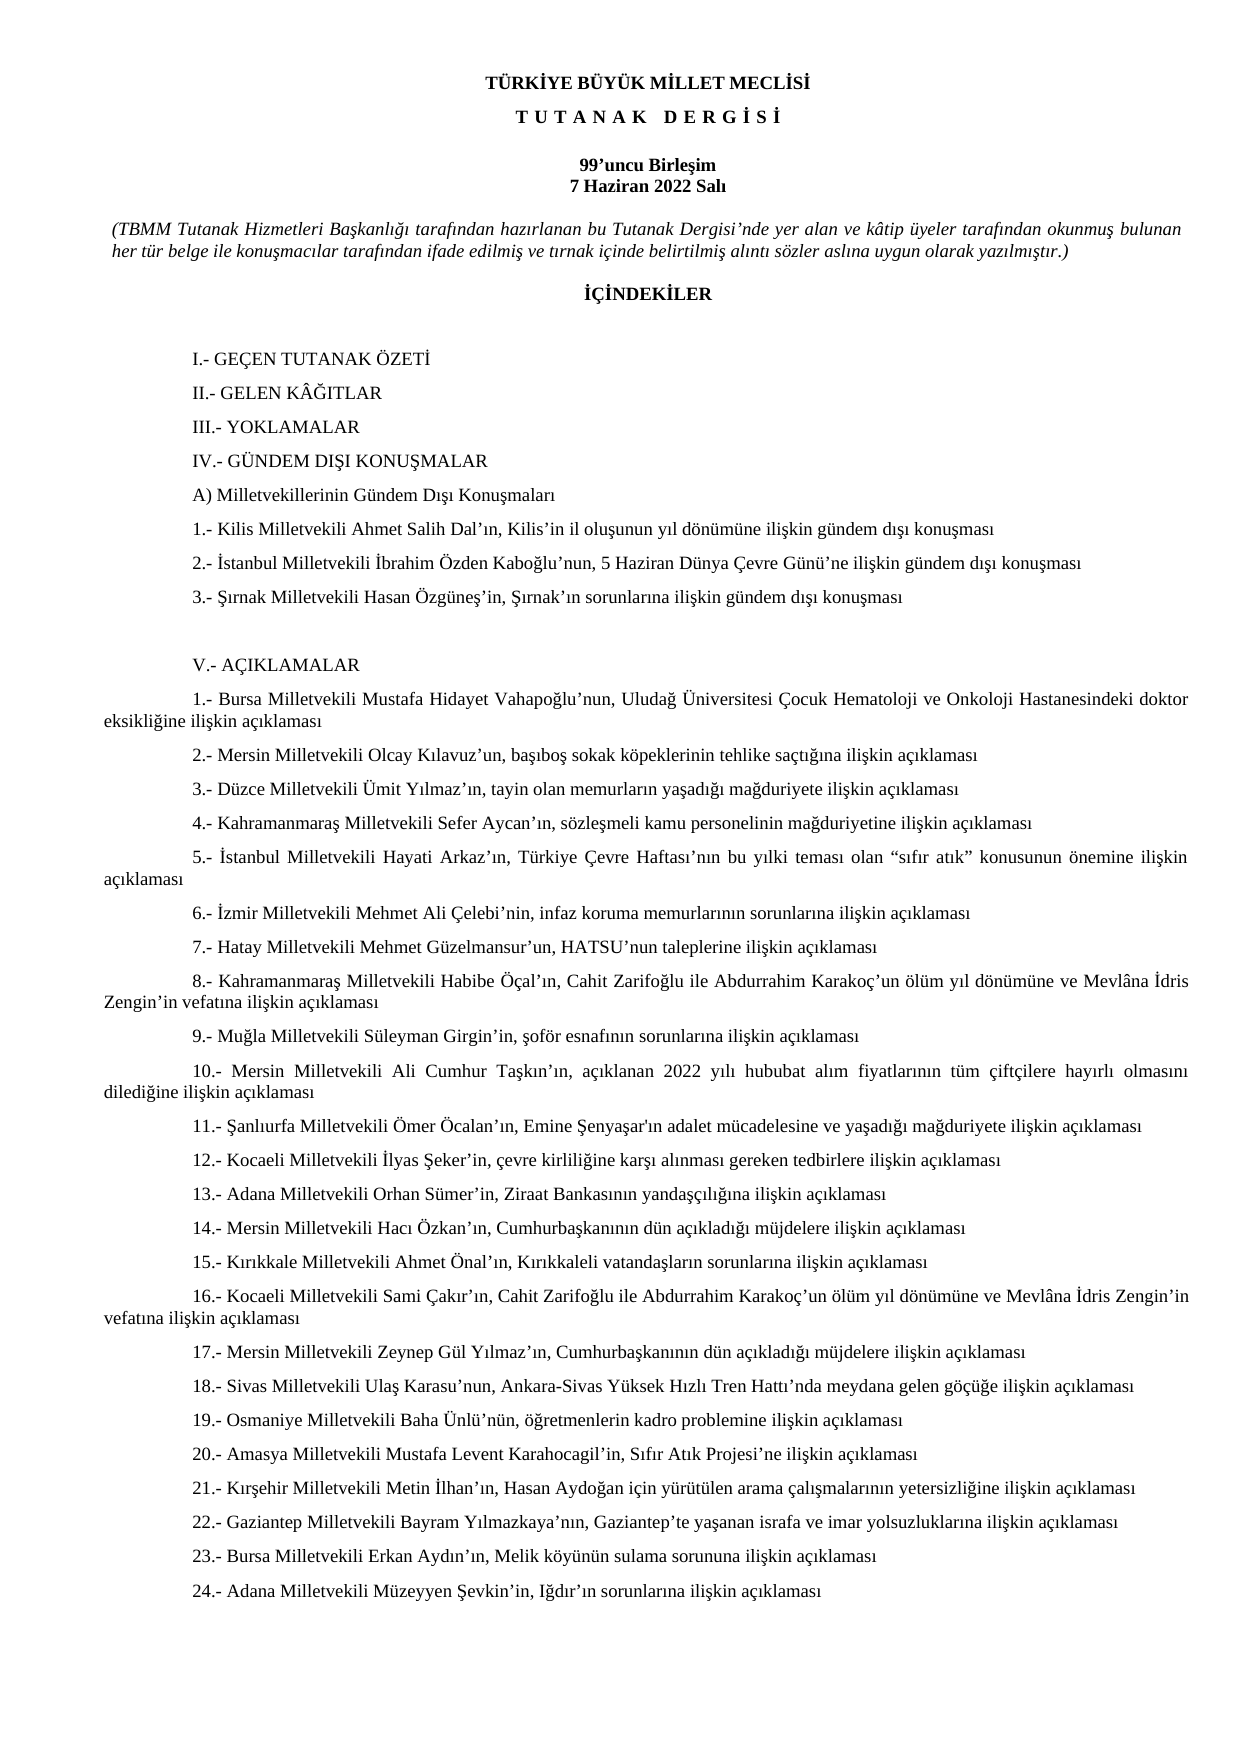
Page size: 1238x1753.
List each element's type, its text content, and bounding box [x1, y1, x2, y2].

text 1.- Kilis Milletvekili Ahmet Salih Dal’ın, Kilis’in il oluşunun yıl dönümüne ilişkin gündem dışı konuşması [103, 518, 1190, 539]
text 5.- İstanbul Milletvekili Hayati Arkaz’ın, Türkiye Çevre Haftası’nın bu yılki teması olan “sıfır atık” konusunun önemine ilişkin açıklaması [103, 846, 1190, 889]
text TÜRKİYE BÜYÜK MİLLET MECLİSİ [112, 72, 1184, 94]
text 2.- Mersin Milletvekili Olcay Kılavuz’un, başıboş sokak köpeklerinin tehlike saçtığına ilişkin açıklaması [103, 744, 1190, 765]
text 16.- Kocaeli Milletvekili Sami Çakır’ın, Cahit Zarifoğlu ile Abdurrahim Karakoç’un ölüm yıl dönümüne ve Mevlâna İdris Zengin’in vefatına ilişkin açıklaması [103, 1285, 1190, 1328]
text 23.- Bursa Milletvekili Erkan Aydın’ın, Melik köyünün sulama sorununa ilişkin açıklaması [103, 1545, 1190, 1567]
text 14.- Mersin Milletvekili Hacı Özkan’ın, Cumhurbaşkanının dün açıkladığı müjdelere ilişkin açıklaması [103, 1217, 1190, 1239]
text 12.- Kocaeli Milletvekili İlyas Şeker’in, çevre kirliliğine karşı alınması gereken tedbirlere ilişkin açıklaması [103, 1149, 1190, 1171]
text II.- GELEN KÂĞITLAR [103, 382, 1190, 403]
text 11.- Şanlıurfa Milletvekili Ömer Öcalan’ın, Emine Şenyaşar'ın adalet mücadelesine ve yaşadığı mağduriyete ilişkin açıklaması [103, 1115, 1190, 1137]
text İÇİNDEKİLER [112, 283, 1184, 304]
text 13.- Adana Milletvekili Orhan Sümer’in, Ziraat Bankasının yandaşçılığına ilişkin açıklaması [103, 1183, 1190, 1205]
text III.- YOKLAMALAR [103, 416, 1190, 437]
text (TBMM Tutanak Hizmetleri Başkanlığı tarafından hazırlanan bu Tutanak Dergisi’nde yer alan ve kâtip üyeler tarafından okunmuş bulunan her tür belge ile konuşmacılar tarafından ifade edilmiş ve tırnak içinde belirtilmiş alıntı sözler aslına uygun olarak yazılmıştır.) [112, 218, 1184, 261]
text 18.- Sivas Milletvekili Ulaş Karasu’nun, Ankara-Sivas Yüksek Hızlı Tren Hattı’nda meydana gelen göçüğe ilişkin açıklaması [103, 1375, 1190, 1397]
text 10.- Mersin Milletvekili Ali Cumhur Taşkın’ın, açıklanan 2022 yılı hububat alım fiyatlarının tüm çiftçilere hayırlı olmasını dilediğine ilişkin açıklaması [103, 1059, 1190, 1103]
text 2.- İstanbul Milletvekili İbrahim Özden Kaboğlu’nun, 5 Haziran Dünya Çevre Günü’ne ilişkin gündem dışı konuşması [103, 552, 1190, 573]
text 1.- Bursa Milletvekili Mustafa Hidayet Vahapoğlu’nun, Uludağ Üniversitesi Çocuk Hematoloji ve Onkoloji Hastanesindeki doktor eksikliğine ilişkin açıklaması [103, 688, 1190, 731]
text 7 Haziran 2022 Salı [112, 175, 1184, 197]
text 20.- Amasya Milletvekili Mustafa Levent Karahocagil’in, Sıfır Atık Projesi’ne ilişkin açıklaması [103, 1443, 1190, 1465]
text 21.- Kırşehir Milletvekili Metin İlhan’ın, Hasan Aydoğan için yürütülen arama çalışmalarının yetersizliğine ilişkin açıklaması [103, 1477, 1190, 1499]
text 19.- Osmaniye Milletvekili Baha Ünlü’nün, öğretmenlerin kadro problemine ilişkin açıklaması [103, 1409, 1190, 1431]
text 8.- Kahramanmaraş Milletvekili Habibe Öçal’ın, Cahit Zarifoğlu ile Abdurrahim Karakoç’un ölüm yıl dönümüne ve Mevlâna İdris Zengin’in vefatına ilişkin açıklaması [103, 970, 1190, 1013]
text 3.- Şırnak Milletvekili Hasan Özgüneş’in, Şırnak’ın sorunlarına ilişkin gündem dışı konuşması [103, 586, 1190, 608]
text V.- AÇIKLAMALAR [103, 654, 1190, 676]
text TUTANAK DERGİSİ [112, 106, 1184, 128]
text 3.- Düzce Milletvekili Ümit Yılmaz’ın, tayin olan memurların yaşadığı mağduriyete ilişkin açıklaması [103, 778, 1190, 799]
text 7.- Hatay Milletvekili Mehmet Güzelmansur’un, HATSU’nun taleplerine ilişkin açıklaması [103, 936, 1190, 957]
text 9.- Muğla Milletvekili Süleyman Girgin’in, şoför esnafının sorunlarına ilişkin açıklaması [103, 1025, 1190, 1047]
text 17.- Mersin Milletvekili Zeynep Gül Yılmaz’ın, Cumhurbaşkanının dün açıkladığı müjdelere ilişkin açıklaması [103, 1341, 1190, 1363]
text 24.- Adana Milletvekili Müzeyyen Şevkin’in, Iğdır’ın sorunlarına ilişkin açıklaması [103, 1579, 1190, 1601]
text 6.- İzmir Milletvekili Mehmet Ali Çelebi’nin, infaz koruma memurlarının sorunlarına ilişkin açıklaması [103, 902, 1190, 923]
text IV.- GÜNDEM DIŞI KONUŞMALAR [103, 450, 1190, 471]
text A) Milletvekillerinin Gündem Dışı Konuşmaları [103, 484, 1190, 505]
text 99’uncu Birleşim [112, 153, 1184, 175]
text 22.- Gaziantep Milletvekili Bayram Yılmazkaya’nın, Gaziantep’te yaşanan israfa ve imar yolsuzluklarına ilişkin açıklaması [103, 1511, 1190, 1533]
text 4.- Kahramanmaraş Milletvekili Sefer Aycan’ın, sözleşmeli kamu personelinin mağduriyetine ilişkin açıklaması [103, 812, 1190, 833]
text I.- GEÇEN TUTANAK ÖZETİ [103, 348, 1190, 369]
text 15.- Kırıkkale Milletvekili Ahmet Önal’ın, Kırıkkaleli vatandaşların sorunlarına ilişkin açıklaması [103, 1251, 1190, 1273]
